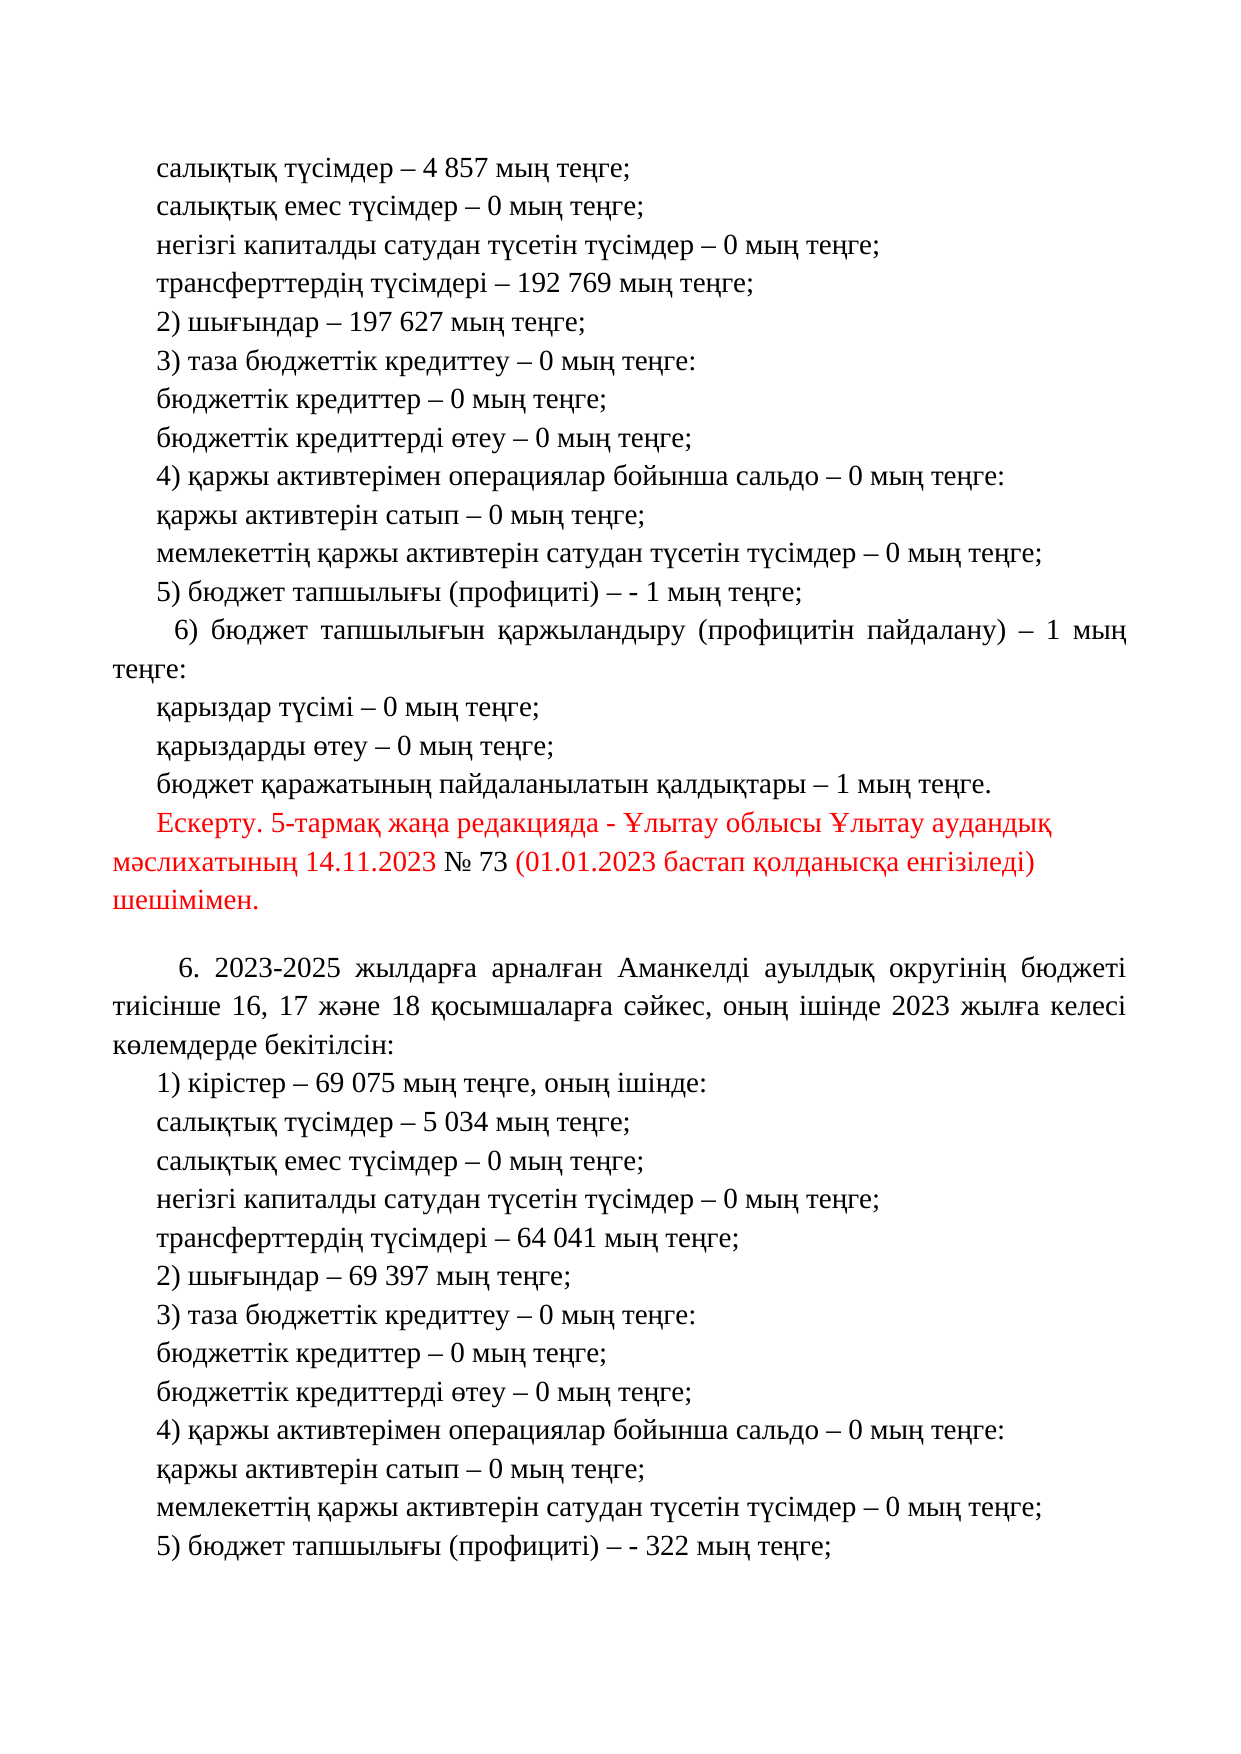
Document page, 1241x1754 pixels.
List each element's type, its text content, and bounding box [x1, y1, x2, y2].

text мемлекеттің қаржы активтерін сатудан түсетін түсімдер – 0 мың теңге; [112, 1489, 1128, 1523]
text бюджет қаражатының пайдаланылатын қалдықтары – 1 мың теңге. [112, 767, 1128, 800]
text 3) таза бюджеттік кредиттеу – 0 мың теңге: [112, 343, 1128, 376]
text 1) кірістер – 69 075 мың теңге, оның ішінде: [112, 1066, 1128, 1099]
text трансферттердің түсімдері – 192 769 мың теңге; [112, 266, 1128, 299]
text мемлекеттің қаржы активтерін сатудан түсетін түсімдер – 0 мың теңге; [112, 535, 1128, 569]
text бюджеттік кредиттер – 0 мың теңге; [112, 381, 1128, 415]
text трансферттердің түсімдері – 64 041 мың теңге; [112, 1220, 1128, 1253]
text бюджеттік кредиттерді өтеу – 0 мың теңге; [112, 1374, 1128, 1407]
text бюджеттік кредиттер – 0 мың теңге; [112, 1335, 1128, 1369]
text қаржы активтерін сатып – 0 мың теңге; [112, 1451, 1128, 1484]
text 6. 2023-2025 жылдарға арналған Аманкелді ауылдық округінің бюджеті тиісінше 16, 17 және 18 қосымшаларға сәйкес, оның ішінде 2023 жылға келесі көлемдерде бекітілсін: [112, 950, 1128, 1061]
text 6) бюджет тапшылығын қаржыландыру (профицитін пайдалану) – 1 мың теңге: [112, 612, 1128, 684]
text 3) таза бюджеттік кредиттеу – 0 мың теңге: [112, 1297, 1128, 1330]
text 4) қаржы активтерімен операциялар бойынша сальдо – 0 мың теңге: [112, 1412, 1128, 1446]
text 5) бюджет тапшылығы (профициті) – - 1 мың теңге; [112, 574, 1128, 607]
text қарыздар түсімі – 0 мың теңге; [112, 689, 1128, 723]
text салықтық емес түсімдер – 0 мың теңге; [112, 188, 1128, 222]
text салықтық түсімдер – 4 857 мың теңге; [112, 150, 1128, 183]
text 2) шығындар – 197 627 мың теңге; [112, 304, 1128, 338]
text қарыздарды өтеу – 0 мың теңге; [112, 728, 1128, 762]
text бюджеттік кредиттерді өтеу – 0 мың теңге; [112, 420, 1128, 453]
text Ескерту. 5-тармақ жаңа редакцияда - Ұлытау облысы Ұлытау аудандық мәслихатының 14.11.2023 № 73 (01.01.2023 бастап қолданысқа енгізіледі) шешімімен. [112, 805, 1128, 946]
text негізгі капиталды сатудан түсетін түсімдер – 0 мың теңге; [112, 1181, 1128, 1215]
text 4) қаржы активтерімен операциялар бойынша сальдо – 0 мың теңге: [112, 458, 1128, 492]
text 5) бюджет тапшылығы (профициті) – - 322 мың теңге; [112, 1528, 1128, 1562]
text салықтық түсімдер – 5 034 мың теңге; [112, 1104, 1128, 1138]
text салықтық емес түсімдер – 0 мың теңге; [112, 1143, 1128, 1176]
text 2) шығындар – 69 397 мың теңге; [112, 1258, 1128, 1292]
text негізгі капиталды сатудан түсетін түсімдер – 0 мың теңге; [112, 227, 1128, 261]
text қаржы активтерін сатып – 0 мың теңге; [112, 497, 1128, 530]
